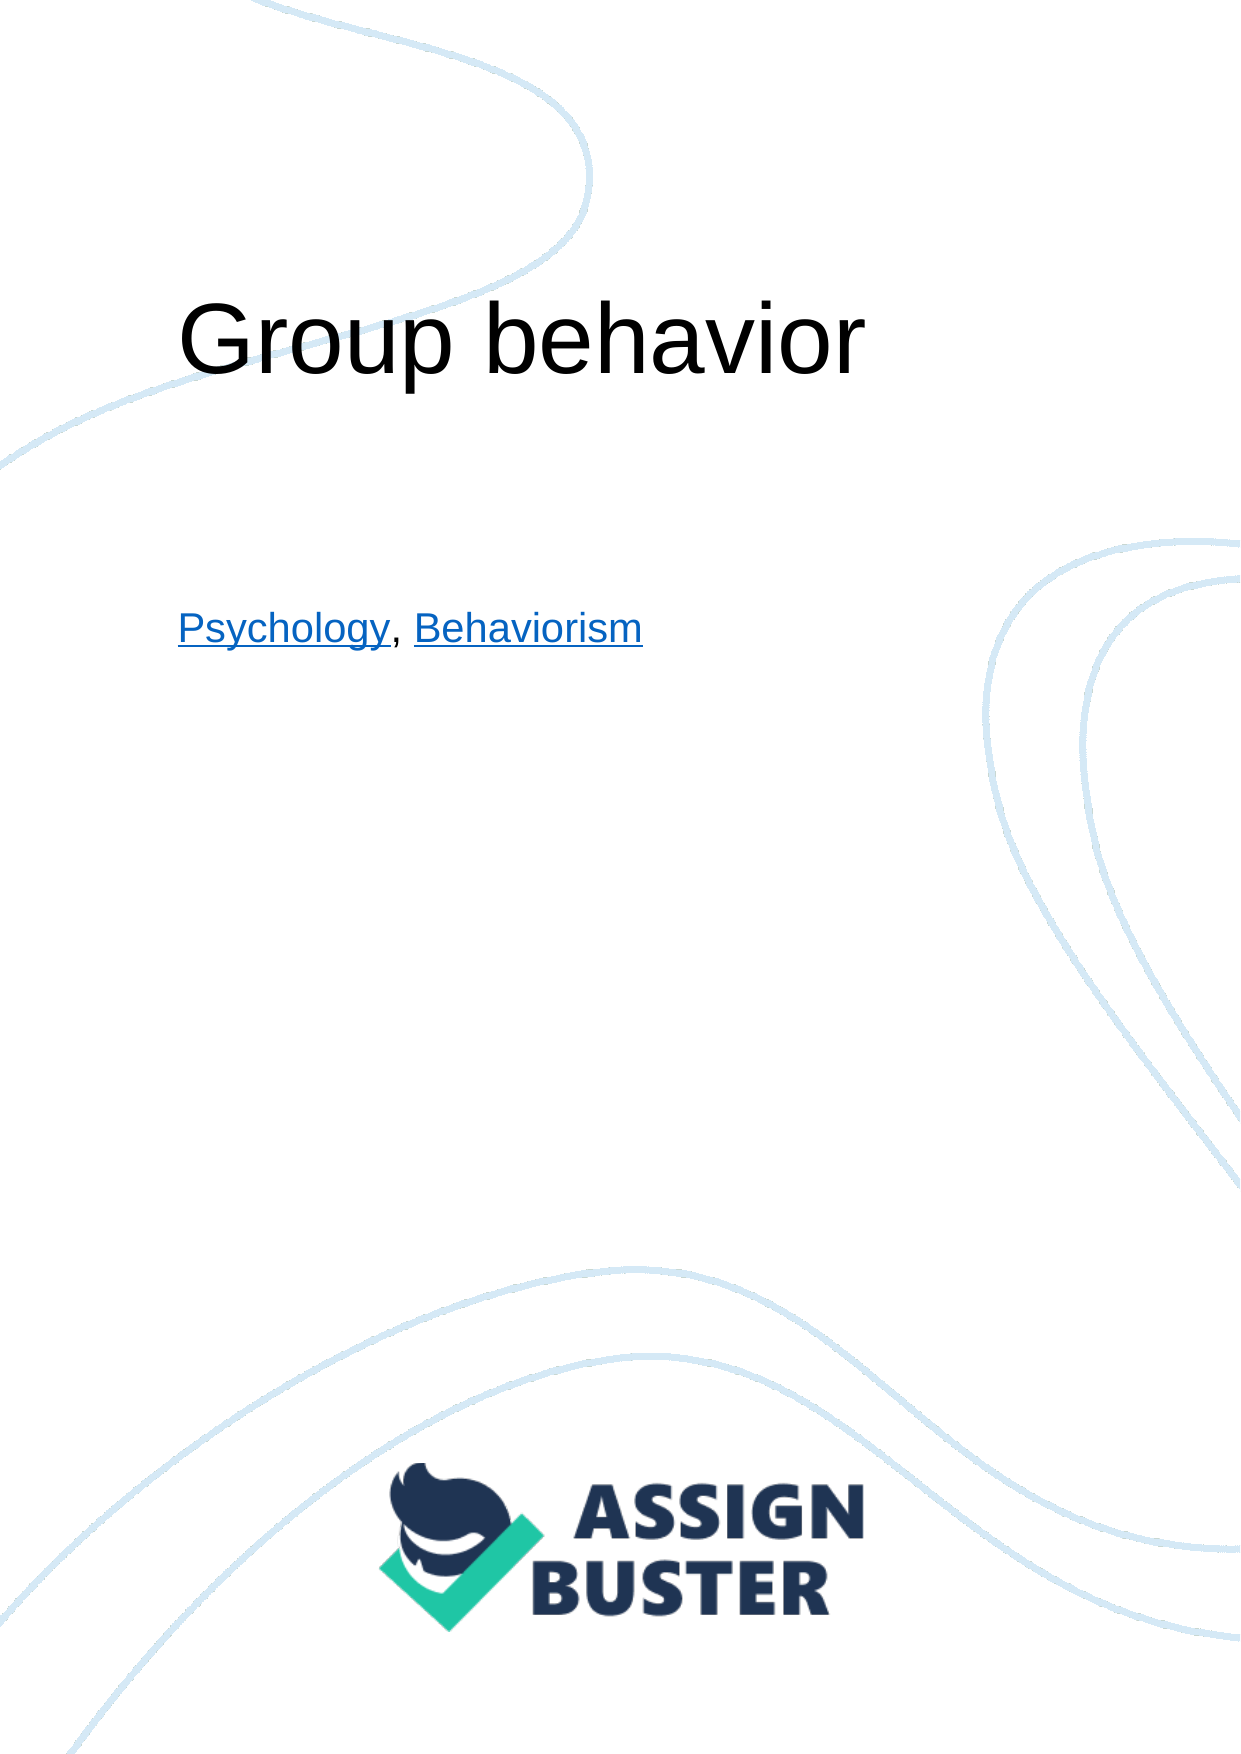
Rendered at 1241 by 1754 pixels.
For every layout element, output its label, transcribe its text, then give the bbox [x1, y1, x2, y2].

text Psychology, Behaviorism [177, 604, 1152, 652]
subtitle Group behavior [177, 279, 1152, 394]
picture [0, 0, 1241, 1754]
